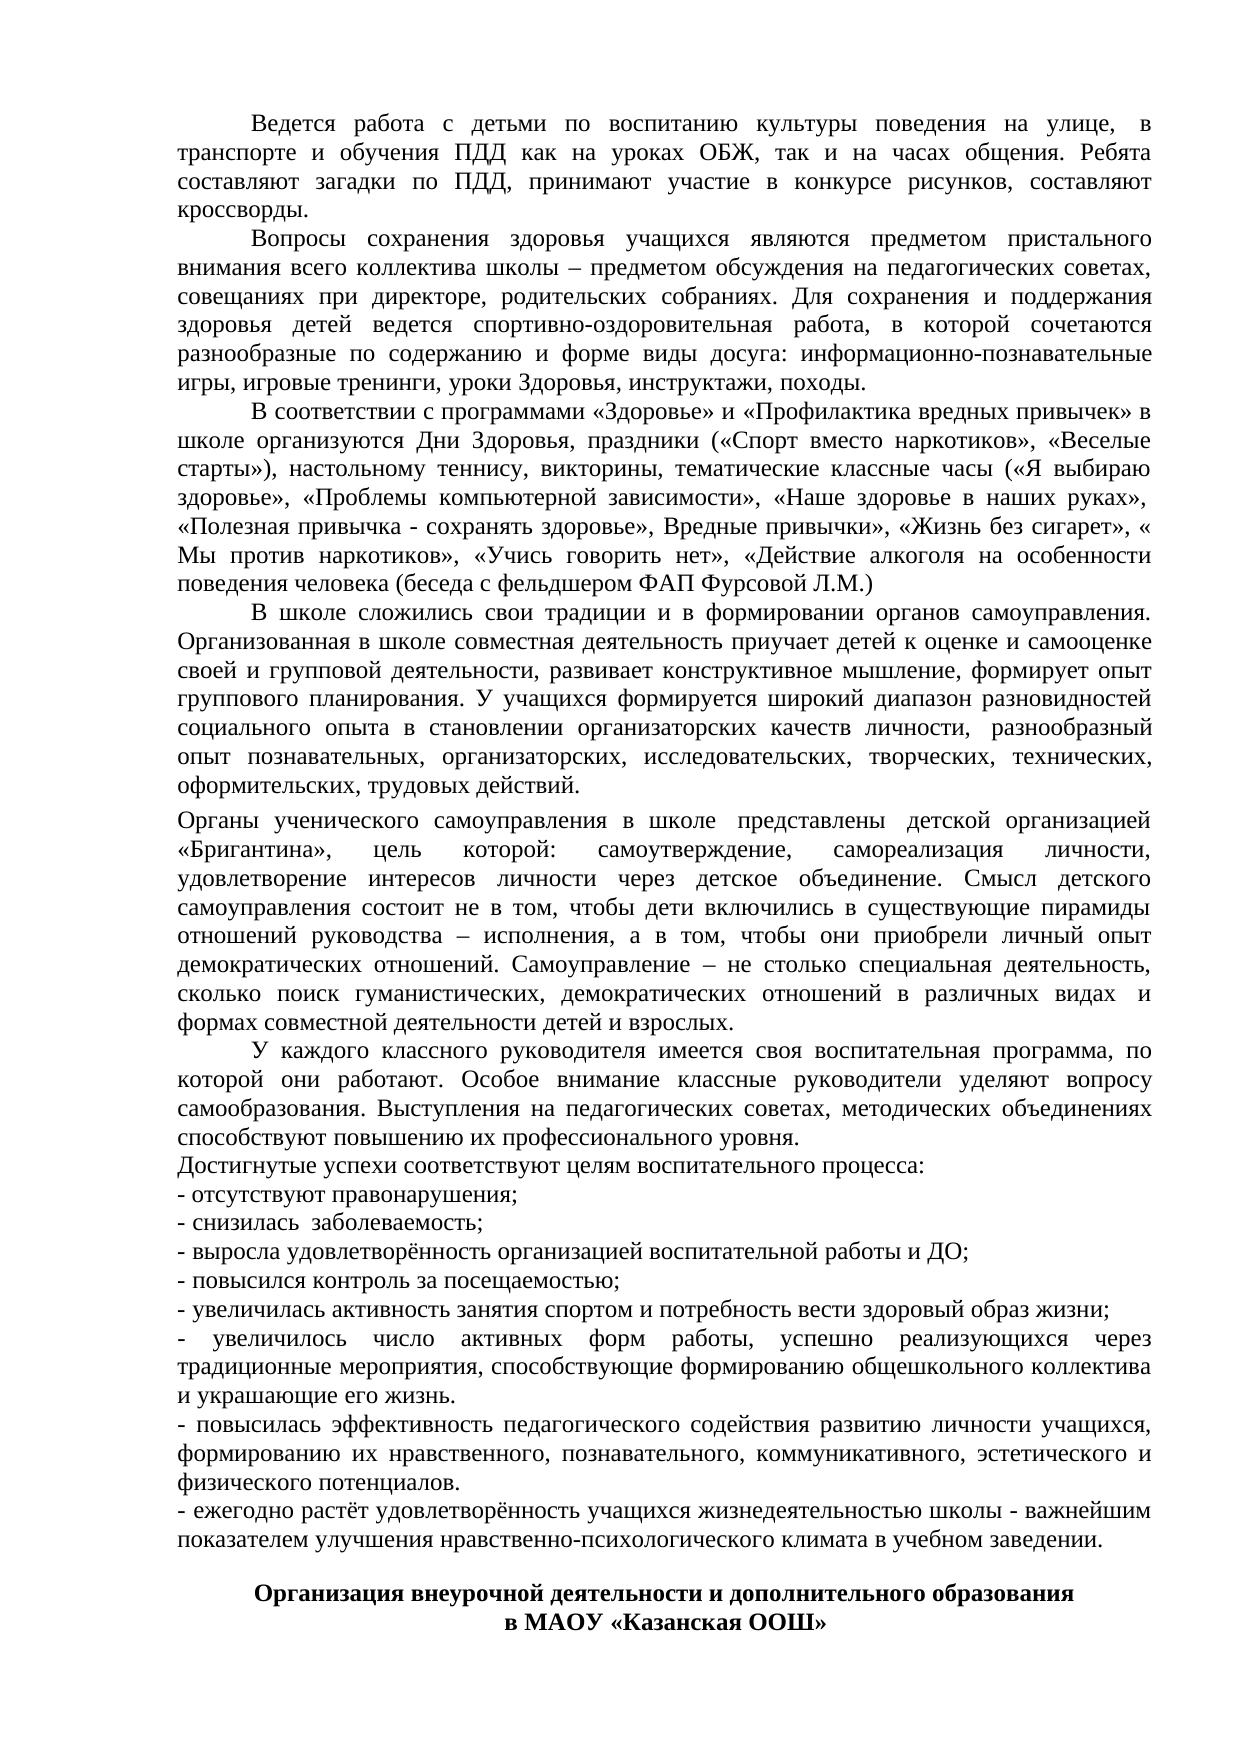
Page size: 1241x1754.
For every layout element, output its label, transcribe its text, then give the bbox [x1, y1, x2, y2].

list повысился контроль за посещаемостью; [177, 1265, 1240, 1294]
text В школе сложились свои традиции и в формировании органов самоуправления. Организованная в школе совместная деятельность приучает детей к оценке и самооценке своей и групповой деятельности, развивает конструктивное мышление, формирует опыт группового планирования. У учащихся формируется широкий диапазон разновидностей социального опыта в становлении организаторских качеств личности, разнообразный опыт познавательных, организаторских, исследовательских, творческих, технических, оформительских, трудовых действий. [177, 597, 1152, 798]
list увеличилось число активных форм работы, успешно реализующихся через традиционные мероприятия, способствующие формированию общешкольного коллектива и украшающие его жизнь. [177, 1323, 1152, 1409]
list ежегодно растёт удовлетворённость учащихся жизнедеятельностью школы - важнейшим показателем улучшения нравственно-психологического климата в учебном заведении. [177, 1495, 1152, 1553]
text Вопросы сохранения здоровья учащихся являются предметом пристального внимания всего коллектива школы – предметом обсуждения на педагогических советах, совещаниях при директоре, родительских собраниях. Для сохранения и поддержания здоровья детей ведется спортивно-оздоровительная работа, в которой сочетаются разнообразные по содержанию и форме виды досуга: информационно-познавательные игры, игровые тренинги, уроки Здоровья, инструктажи, походы. [177, 223, 1152, 396]
text Организация внеурочной деятельности и дополнительного образования в МАОУ «Казанская ООШ» [253, 1579, 1076, 1636]
text В соответствии с программами «Здоровье» и «Профилактика вредных привычек» в школе организуются Дни Здоровья, праздники («Спорт вместо наркотиков», «Веселые старты»), настольному теннису, викторины, тематические классные часы («Я выбираю здоровье», «Проблемы компьютерной зависимости», «Наше здоровье в наших руках», [177, 396, 1152, 511]
text «Полезная привычка - сохранять здоровье», Вредные привычки», «Жизнь без сигарет», « Мы против наркотиков», «Учись говорить нет», «Действие алкоголя на особенности поведения человека (беседа с фельдшером ФАП Фурсовой Л.М.) [177, 511, 1152, 597]
text Органы ученического самоуправления в школе представлены детской организацией «Бригантина», цель которой: самоутверждение, самореализация личности, удовлетворение интересов личности через детское объединение. Смысл детского самоуправления состоит не в том, чтобы дети включились в существующие пирамиды отношений руководства – исполнения, а в том, чтобы они приобрели личный опыт демократических отношений. Самоуправление – не столько специальная деятельность, сколько поиск гуманистических, демократических отношений в различных видах и формах совместной деятельности детей и взрослых. [177, 805, 1151, 1035]
list снизилась заболеваемость; [177, 1208, 1240, 1236]
text У каждого классного руководителя имеется своя воспитательная программа, по которой они работают. Особое внимание классные руководители уделяют вопросу самообразования. Выступления на педагогических советах, методических объединениях способствуют повышению их профессионального уровня. [177, 1035, 1153, 1150]
text Ведется работа с детьми по воспитанию культуры поведения на улице, в транспорте и обучения ПДД как на уроках ОБЖ, так и на часах общения. Ребята составляют загадки по ПДД, принимают участие в конкурсе рисунков, составляют кроссворды. [177, 108, 1152, 223]
list выросла удовлетворённость организацией воспитательной работы и ДО; [177, 1237, 1240, 1265]
list отсутствуют правонарушения; [177, 1179, 1240, 1208]
list повысилась эффективность педагогического содействия развитию личности учащихся, формированию их нравственного, познавательного, коммуникативного, эстетического и физического потенциалов. [177, 1409, 1152, 1495]
list увеличилась активность занятия спортом и потребность вести здоровый образ жизни; [177, 1294, 1240, 1323]
text Достигнутые успехи соответствуют целям воспитательного процесса: [177, 1150, 1240, 1179]
